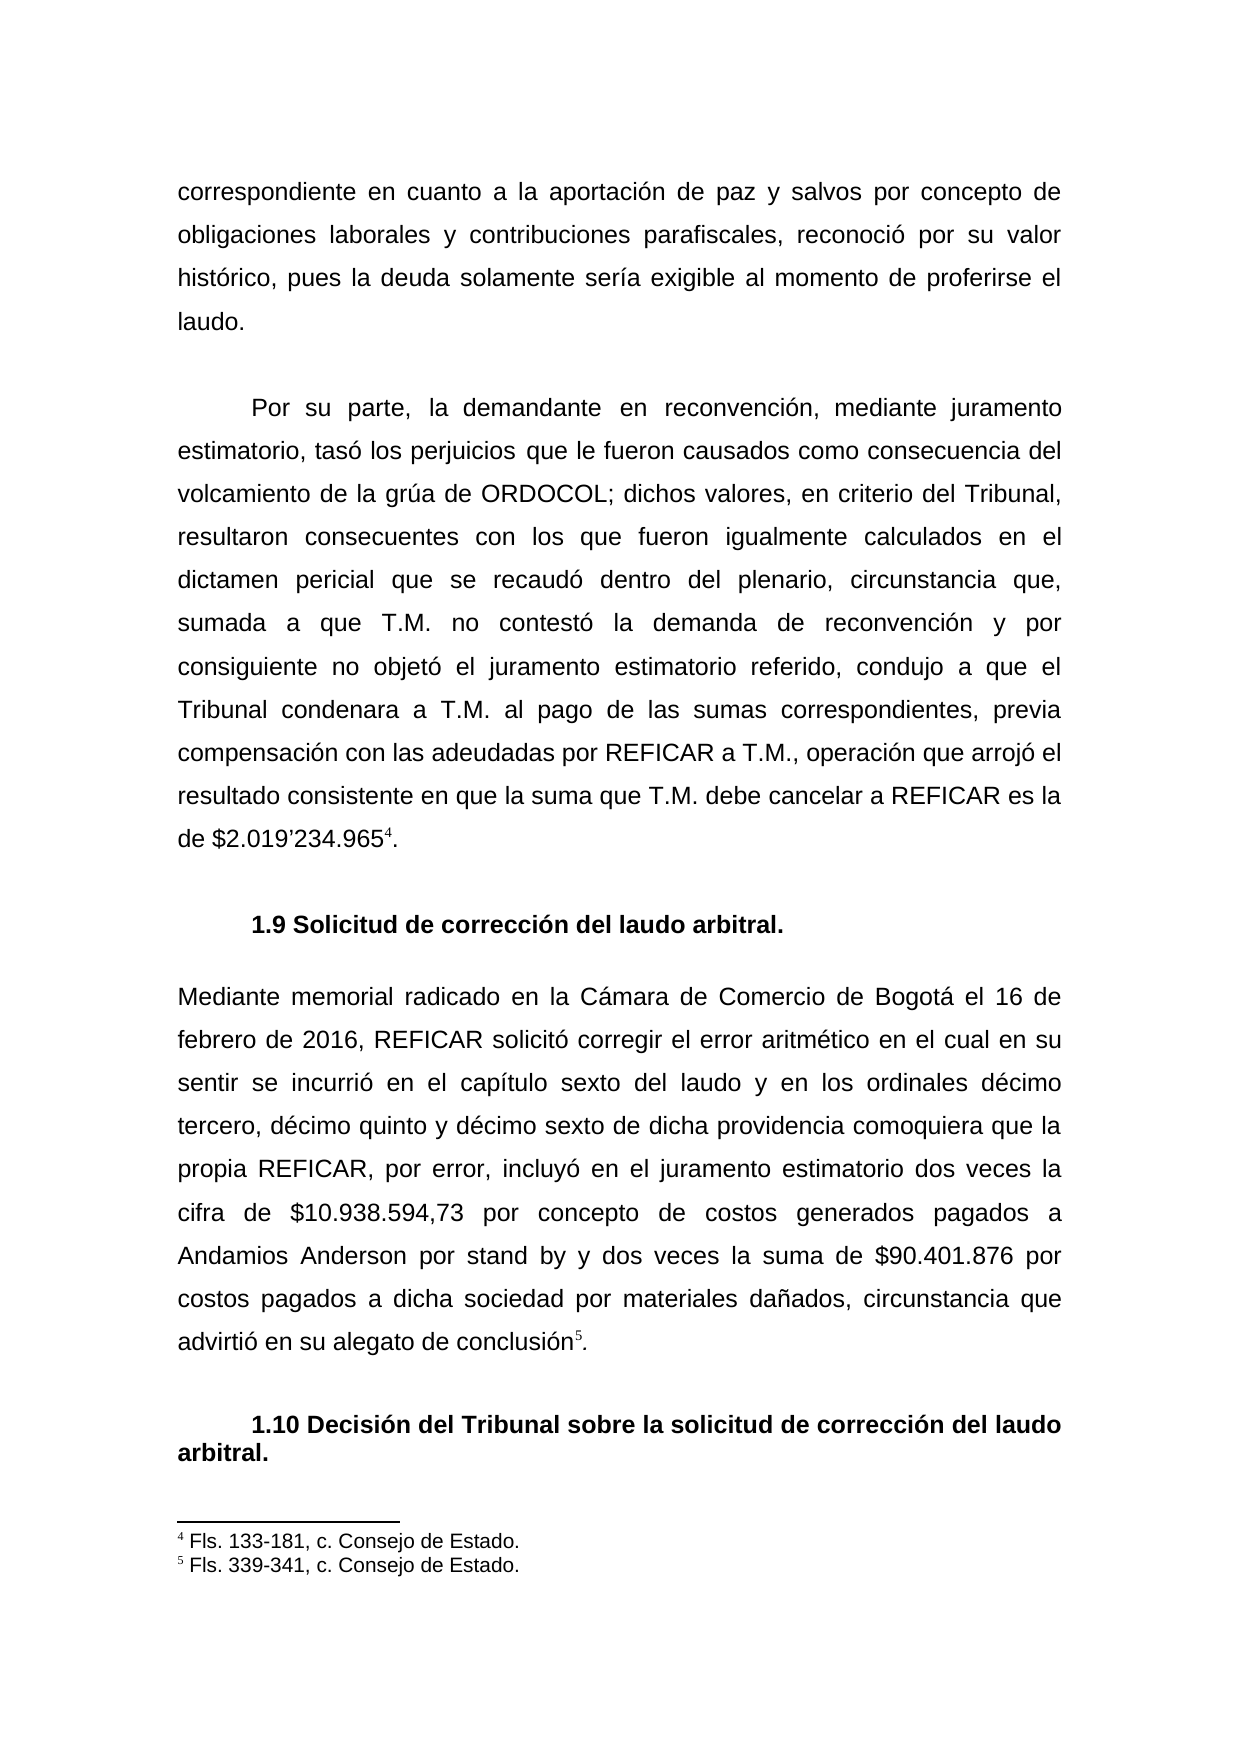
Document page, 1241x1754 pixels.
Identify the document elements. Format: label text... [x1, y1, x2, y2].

text Por su parte, la demandante en reconvención, mediante juramento estimatorio, tasó los perjuicios que le fueron causados como consecuencia del volcamiento de la grúa de ORDOCOL; dichos valores, en criterio del Tribunal, resultaron consecuentes con los que fueron igualmente calculados en el dictamen pericial que se recaudó dentro del plenario, circunstancia que, sumada a que T.M. no contestó la demanda de reconvención y por consiguiente no objetó el juramento estimatorio referido, condujo a que el Tribunal condenara a T.M. al pago de las sumas correspondientes, previa compensación con las adeudadas por REFICAR a T.M., operación que arrojó el resultado consistente en que la suma que T.M. debe cancelar a REFICAR es la de $2.019’234.965. [177, 393, 1063, 853]
text 1.10 Decisión del Tribunal sobre la solicitud de corrección del laudo arbitral. [177, 1409, 1063, 1467]
text 1.9 Solicitud de corrección del laudo arbitral. [177, 910, 1063, 939]
text Mediante memorial radicado en la Cámara de Comercio de Bogotá el 16 de febrero de 2016, REFICAR solicitó corregir el error aritmético en el cual en su sentir se incurrió en el capítulo sexto del laudo y en los ordinales décimo tercero, décimo quinto y décimo sexto de dicha providencia comoquiera que la propia REFICAR, por error, incluyó en el juramento estimatorio dos veces la cifra de $10.938.594,73 por concepto de costos generados pagados a Andamios Anderson por stand by y dos veces la suma de $90.401.876 por costos pagados a dicha sociedad por materiales dañados, circunstancia que advirtió en su alegato de conclusión. [177, 982, 1063, 1356]
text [177, 177, 1063, 335]
